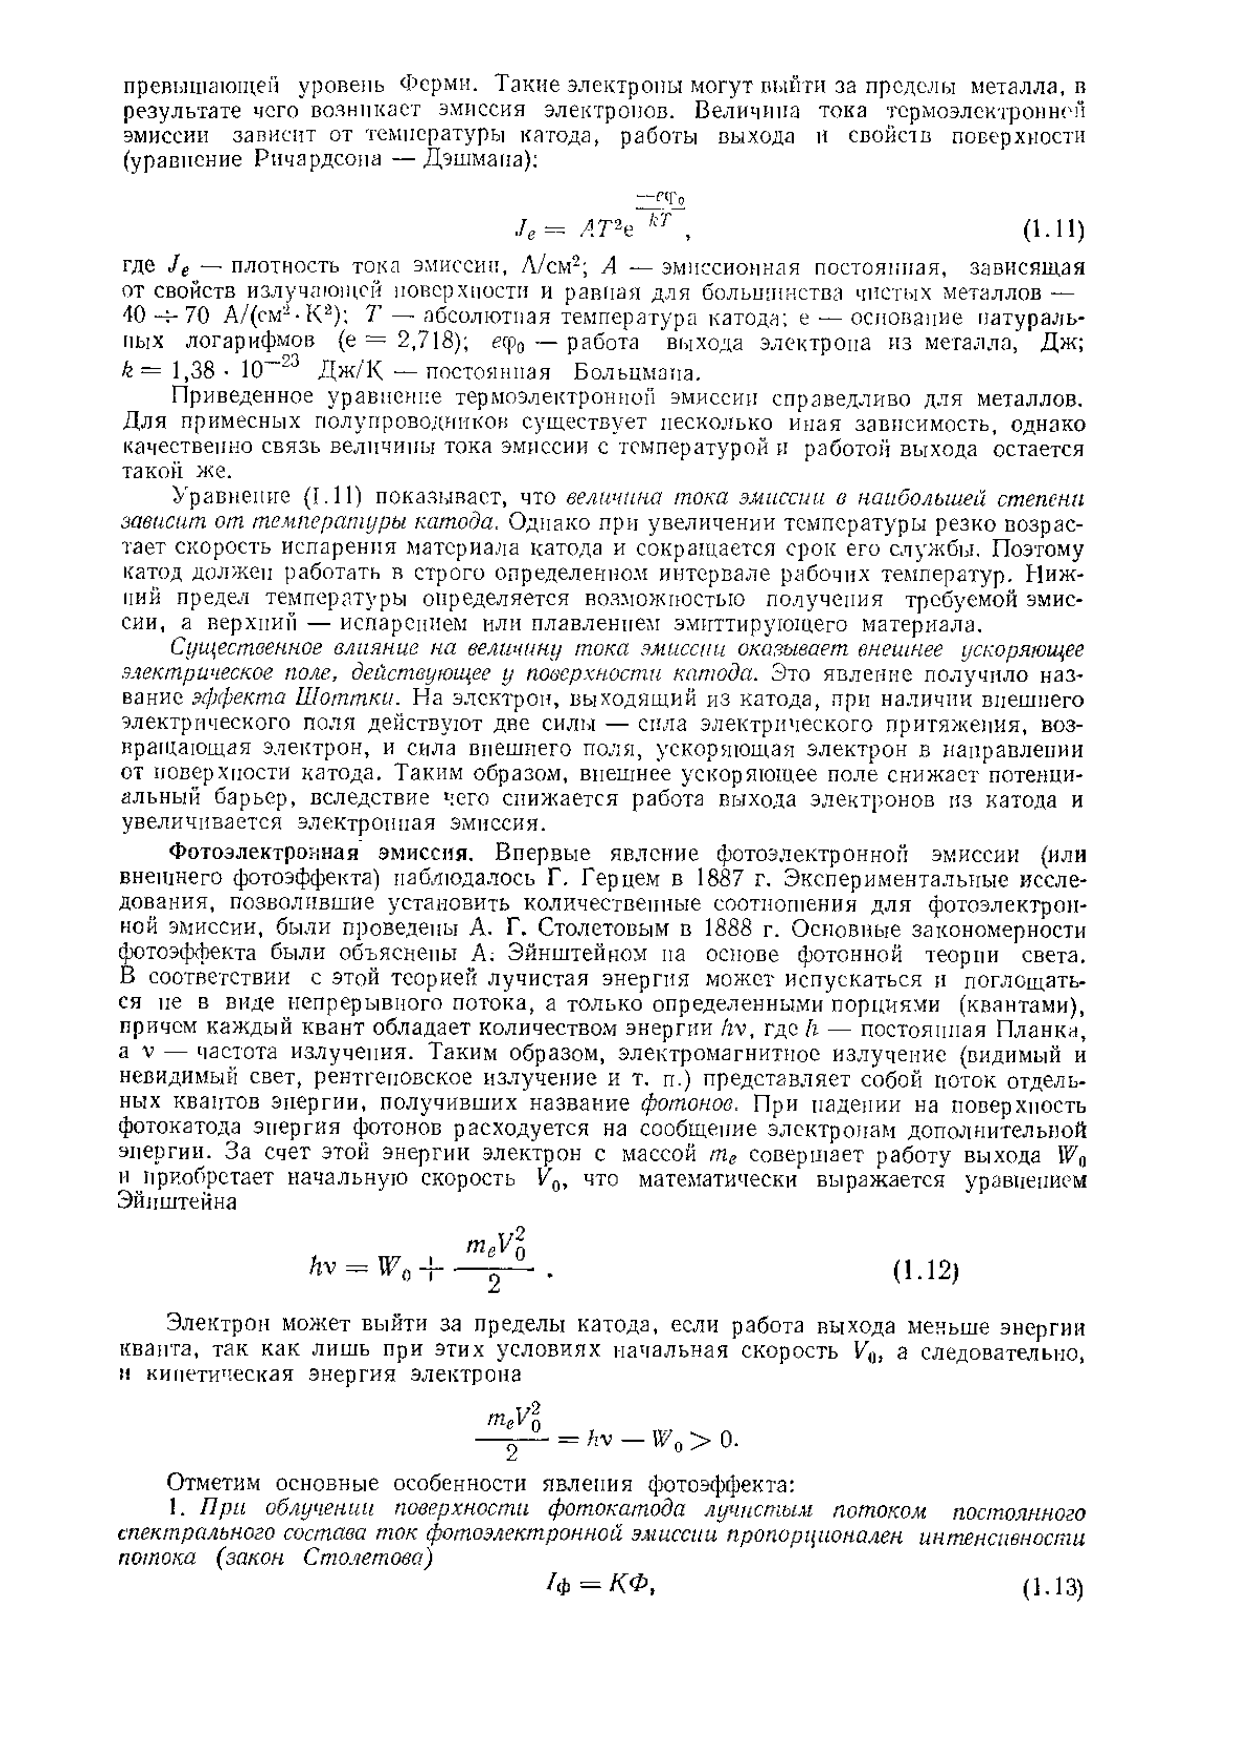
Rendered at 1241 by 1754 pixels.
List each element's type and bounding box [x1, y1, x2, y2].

picture [306, 1218, 964, 1300]
picture [118, 70, 1091, 836]
picture [118, 1303, 1093, 1606]
picture [118, 840, 1093, 1214]
